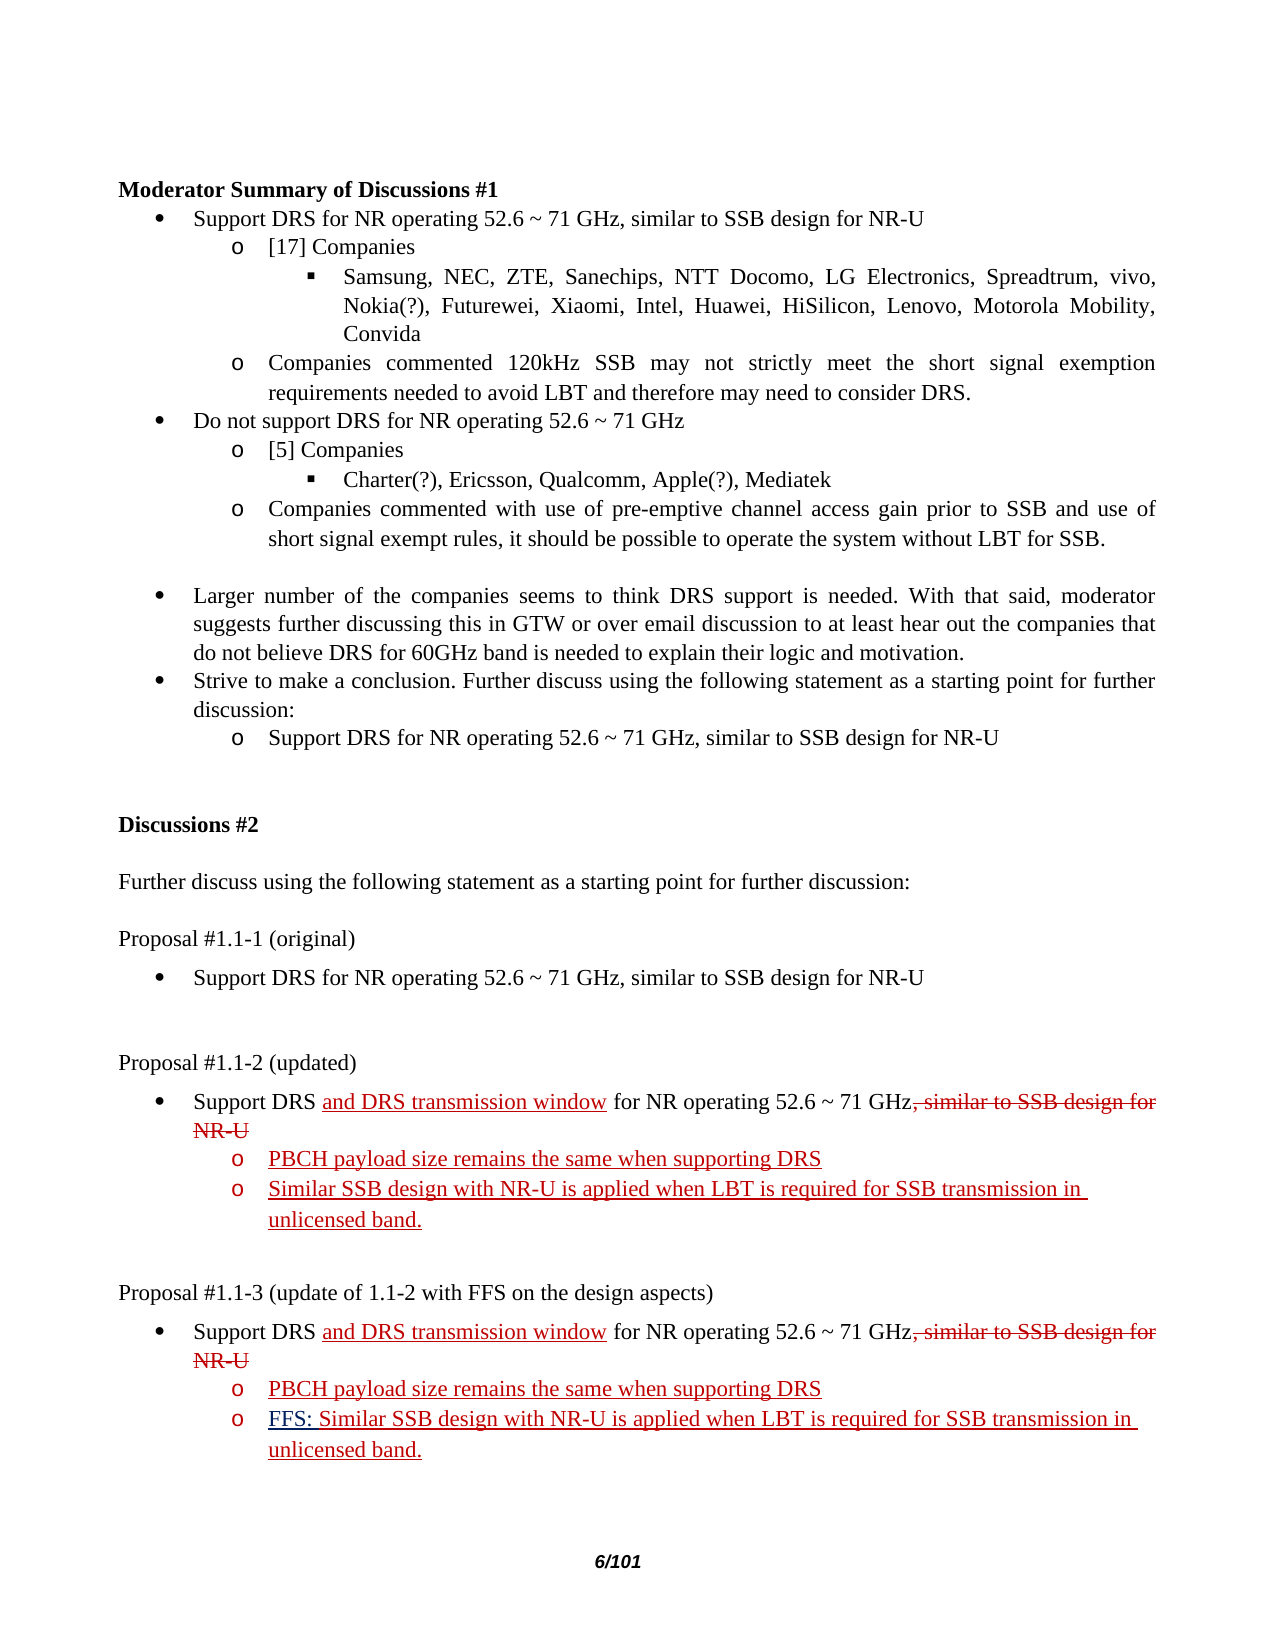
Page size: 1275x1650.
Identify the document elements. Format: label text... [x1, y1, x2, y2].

list Support DRS and DRS transmission window for NR operating 52.6 ~ 71 GHz, similar to SSB design for NR-U [156, 1318, 1157, 1373]
list Strive to make a conclusion. Further discuss using the following statement as a starting point for further discussion: [156, 667, 1157, 722]
list Companies commented with use of pre-emptive channel access gain prior to SSB and use of short signal exempt rules, it should be possible to operate the system without LBT for SSB. [231, 495, 1157, 551]
list Support DRS for NR operating 52.6 ~ 71 GHz, similar to SSB design for NR-U [156, 204, 1157, 231]
list FFS: Similar SSB design with NR-U is applied when LBT is required for SSB transmission in unlicensed band. [231, 1406, 1157, 1462]
subtitle Proposal #1.1-2 (updated) [118, 1049, 1157, 1076]
subtitle Proposal #1.1-3 (update of 1.1-2 with FFS on the design aspects) [118, 1279, 1157, 1306]
text Discussions #2 [118, 811, 1157, 838]
text Further discuss using the following statement as a starting point for further discussion: [118, 868, 1157, 895]
list Support DRS for NR operating 52.6 ~ 71 GHz, similar to SSB design for NR-U [156, 964, 1157, 990]
list Similar SSB design with NR-U is applied when LBT is required for SSB transmission in unlicensed band. [231, 1176, 1157, 1232]
list [5] Companies [231, 436, 1157, 464]
list Companies commented 120kHz SSB may not strictly meet the short signal exemption requirements needed to avoid LBT and therefore may need to consider DRS. [231, 349, 1157, 405]
list [17] Companies [231, 233, 1157, 261]
list PBCH payload size remains the same when supporting DRS [231, 1145, 1157, 1173]
subtitle Proposal #1.1-1 (original) [118, 925, 1157, 952]
list PBCH payload size remains the same when supporting DRS [231, 1375, 1157, 1403]
list Larger number of the companies seems to think DRS support is needed. With that said, moderator suggests further discussing this in GTW or over email discussion to at least hear out the companies that do not believe DRS for 60GHz band is needed to explain their logic and motivation. [156, 582, 1157, 665]
list Samsung, NEC, ZTE, Sanechips, NTT Docomo, LG Electronics, Spreadtrum, vivo, Nokia(?), Futurewei, Xiaomi, Intel, Huawei, HiSilicon, Lenovo, Motorola Mobility, Convida [306, 263, 1157, 347]
list Support DRS for NR operating 52.6 ~ 71 GHz, similar to SSB design for NR-U [231, 724, 1157, 752]
text Moderator Summary of Discussions #1 [118, 176, 1157, 202]
list Charter(?), Ericsson, Qualcomm, Apple(?), Mediatek [306, 466, 1157, 493]
list Do not support DRS for NR operating 52.6 ~ 71 GHz [156, 407, 1157, 434]
list Support DRS and DRS transmission window for NR operating 52.6 ~ 71 GHz, similar to SSB design for NR-U [156, 1088, 1157, 1143]
